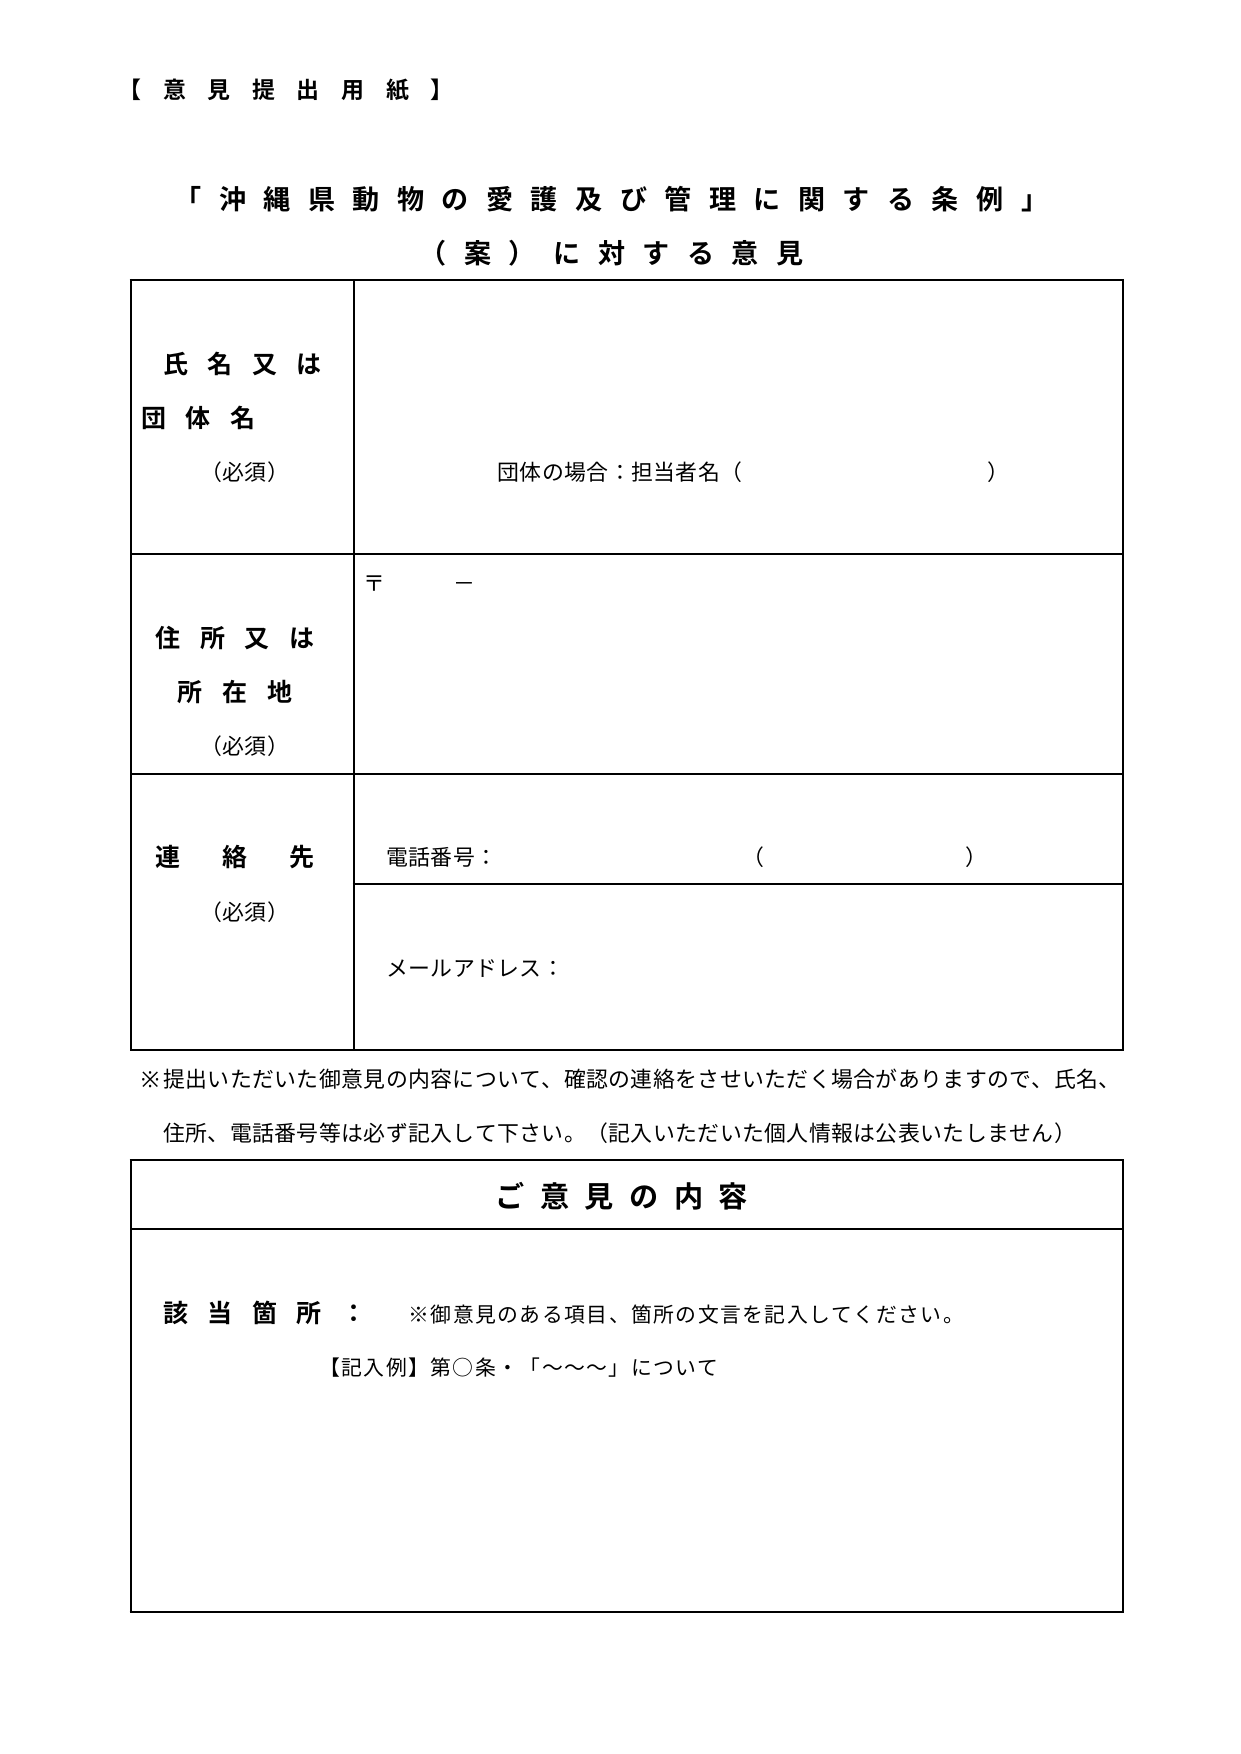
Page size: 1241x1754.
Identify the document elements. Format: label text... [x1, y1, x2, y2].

table_cell 〒 － [355, 555, 1122, 772]
table_cell 該当箇所： ※御意見のある項目、箇所の文言を記入してください。 【記入例】第○条・「～～～」について [132, 1230, 1122, 1611]
text 【意見提出用紙】 [118, 61, 1122, 116]
table_header 氏名又は団体名 （必須） [132, 281, 353, 553]
table_cell メールアドレス： [355, 885, 1122, 1048]
table_cell 住所又は所在地 （必須） [132, 555, 353, 772]
table_header ご意見の内容 [132, 1161, 1122, 1228]
table_cell 電話番号： （ ） [355, 775, 1122, 883]
table_header 団体の場合：担当者名（ ） [355, 281, 1122, 553]
text 「沖縄県動物の愛護及び管理に関する条例」（案）に対する意見 [118, 170, 1122, 279]
text ※提出いただいた御意見の内容について、確認の連絡をさせいただく場合がありますので、氏名、住所、電話番号等は必ず記入して下さい。（記入いただいた個人情報は公表いたしません） [141, 1051, 1122, 1159]
table_cell 連 絡 先 （必須） [132, 775, 353, 1048]
